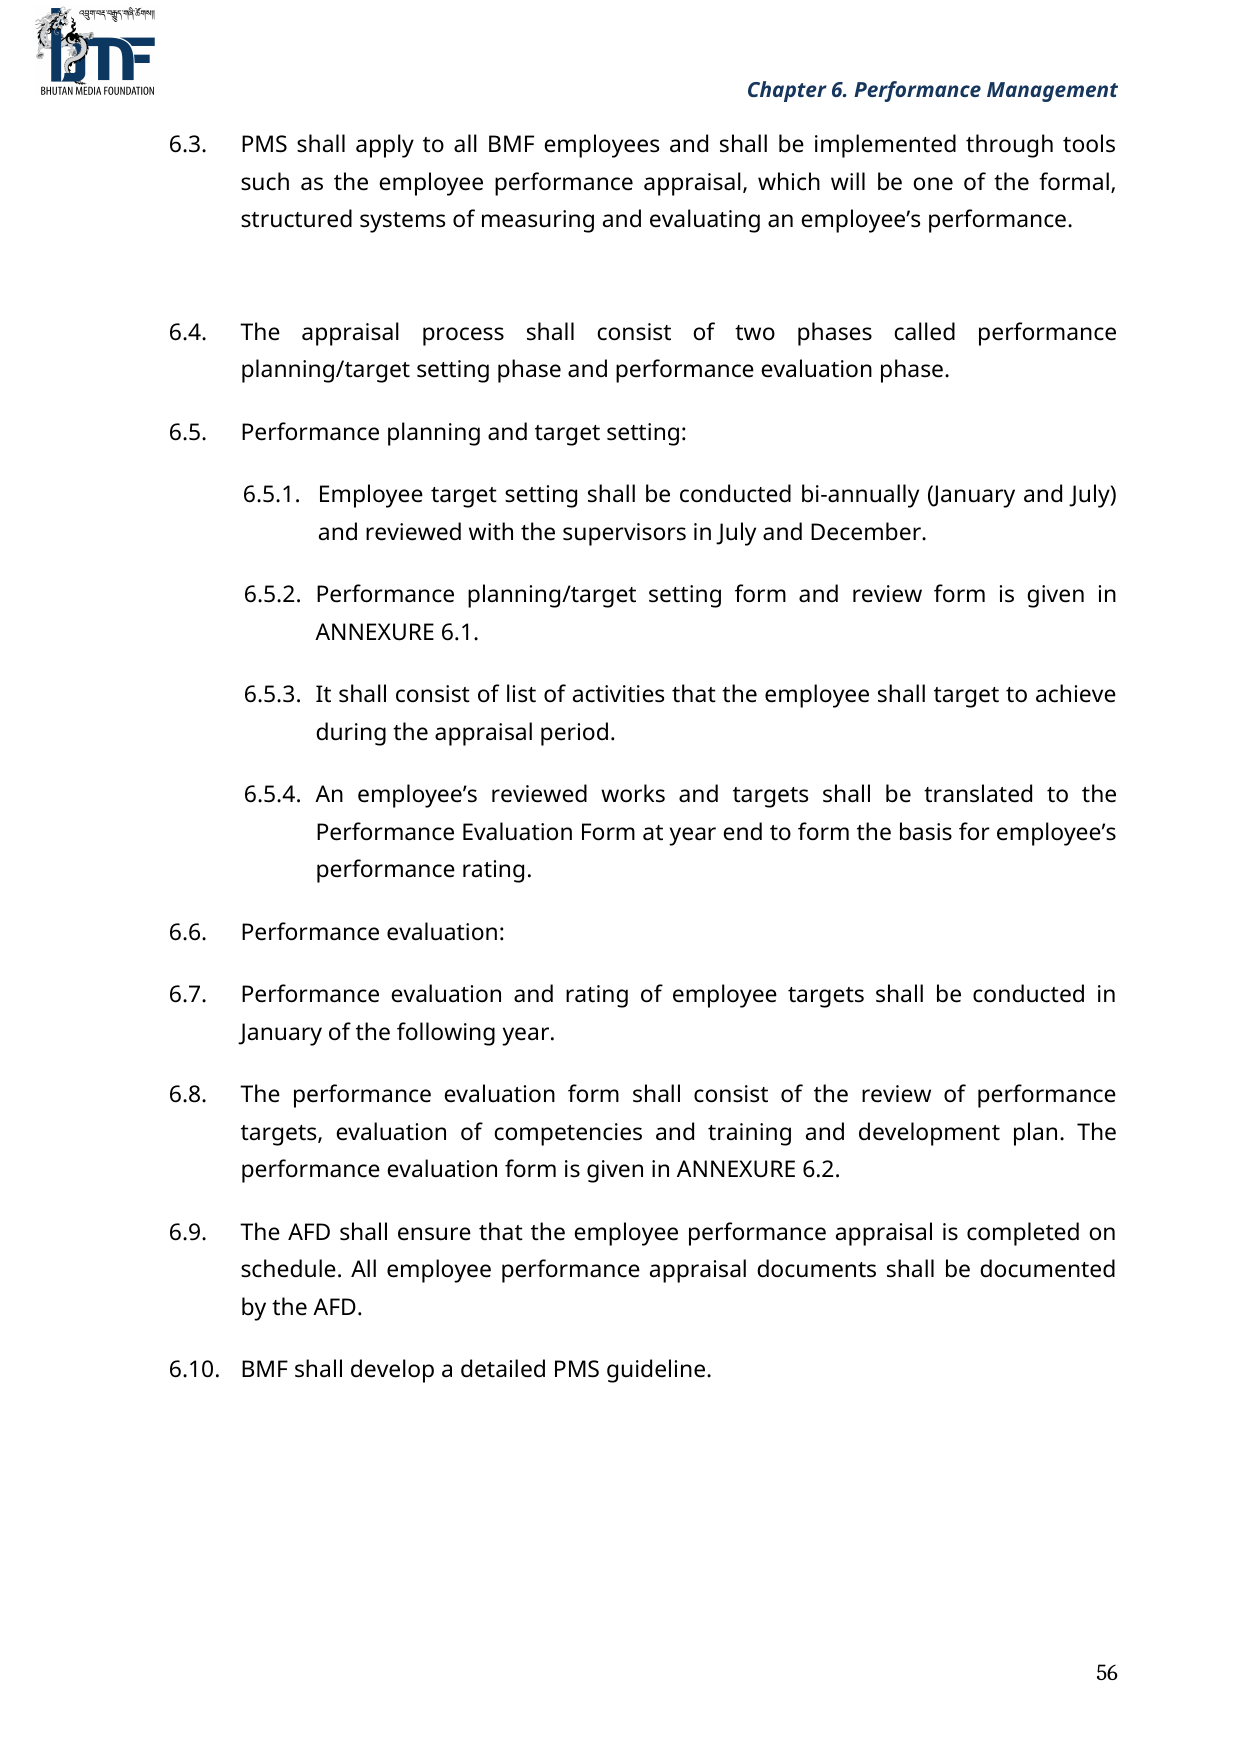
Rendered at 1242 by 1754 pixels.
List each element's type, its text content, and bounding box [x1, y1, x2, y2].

list Employee target setting shall be conducted bi-annually (January and July) and reviewed with the supervisors in July and December. [243, 472, 1118, 547]
list The appraisal process shall consist of two phases called performance planning/target setting phase and performance evaluation phase. [169, 309, 1118, 384]
list Performance evaluation: [169, 909, 1118, 947]
list The performance evaluation form shall consist of the review of performance targets, evaluation of competencies and training and development plan. The performance evaluation form is given in ANNEXURE 6.2. [169, 1072, 1118, 1184]
picture [34, 5, 159, 97]
list It shall consist of list of activities that the employee shall target to achieve during the appraisal period. [244, 672, 1118, 747]
list Performance planning/target setting form and review form is given in ANNEXURE 6.1. [244, 572, 1118, 647]
list Performance evaluation and rating of employee targets shall be conducted in January of the following year. [169, 972, 1118, 1047]
list Performance planning and target setting: [169, 409, 1118, 447]
list The AFD shall ensure that the employee performance appraisal is completed on schedule. All employee performance appraisal documents shall be documented by the AFD. [169, 1209, 1118, 1322]
list BMF shall develop a detailed PMS guideline. [169, 1347, 1118, 1384]
list PMS shall apply to all BMF employees and shall be implemented through tools such as the employee performance appraisal, which will be one of the formal, structured systems of measuring and evaluating an employee’s performance. [169, 122, 1118, 234]
list An employee’s reviewed works and targets shall be translated to the Performance Evaluation Form at year end to form the basis for employee’s performance rating. [244, 772, 1118, 884]
